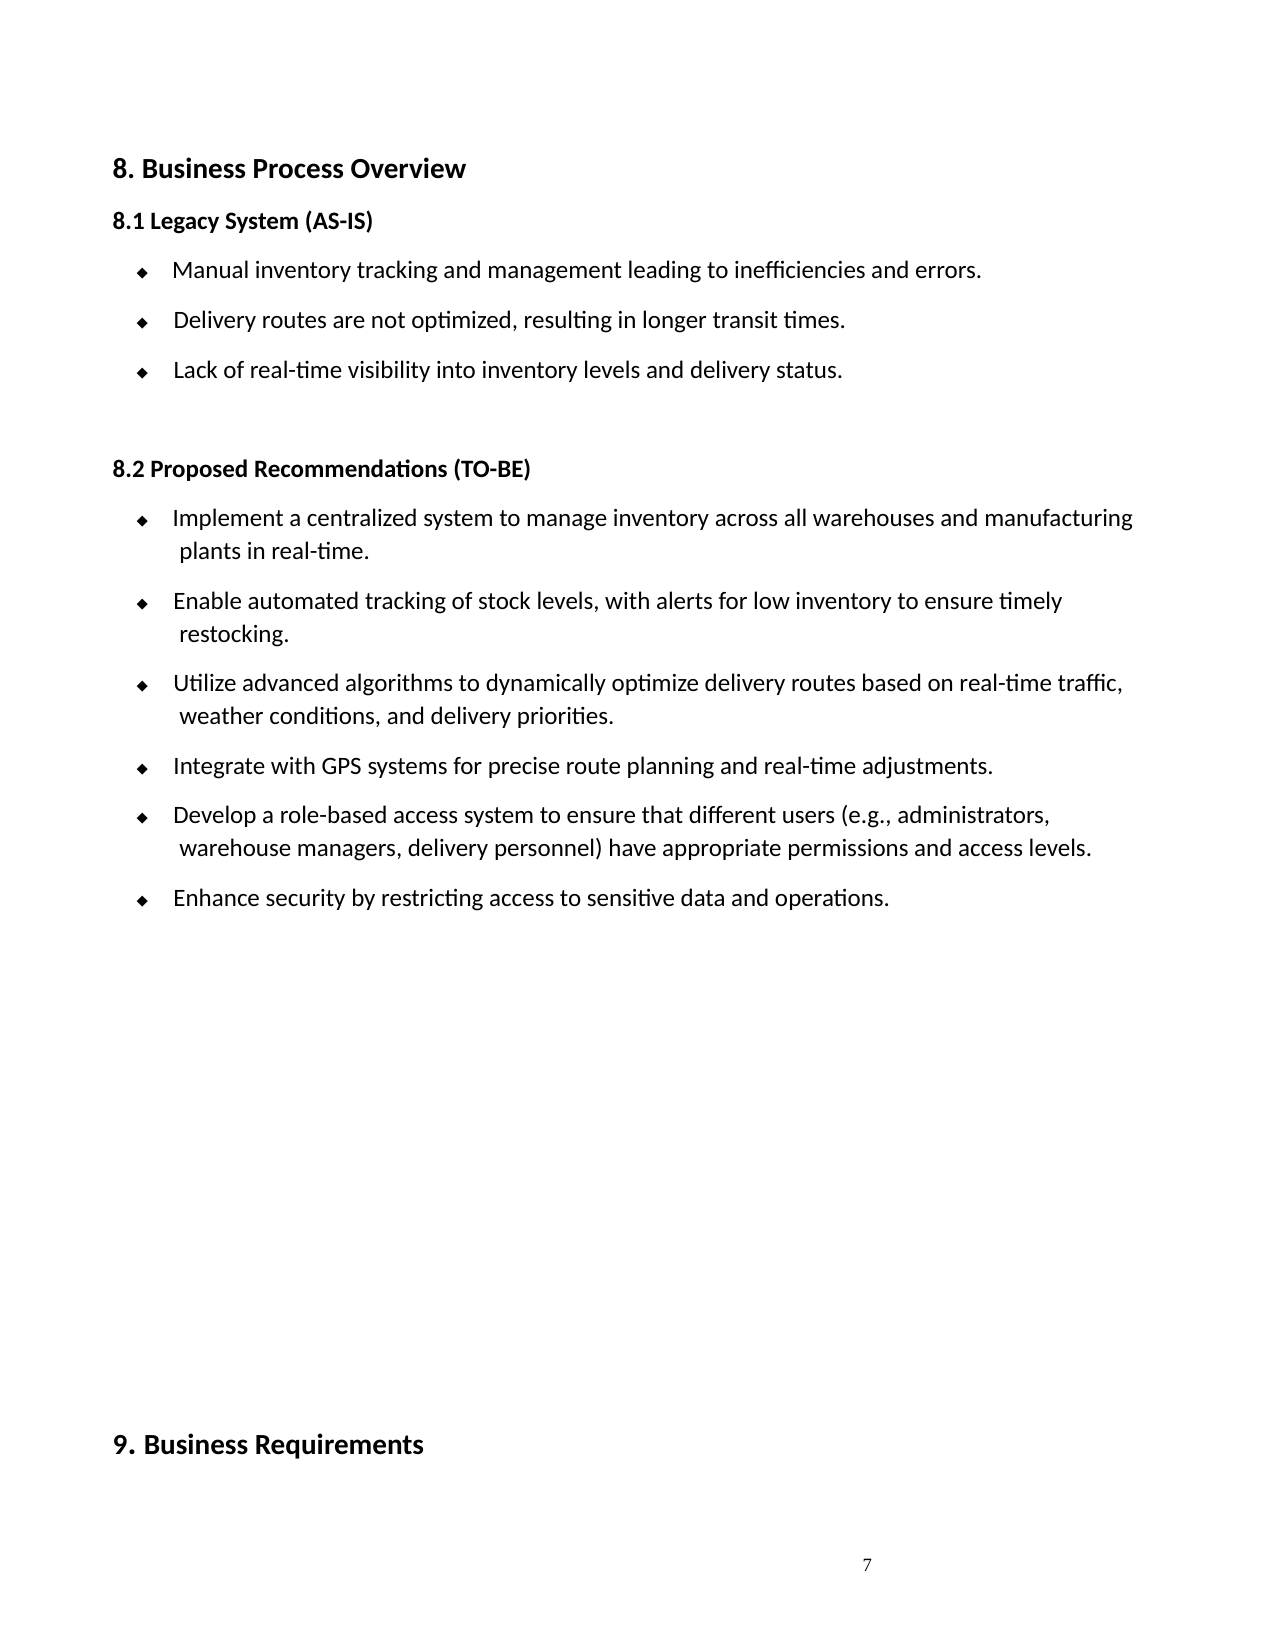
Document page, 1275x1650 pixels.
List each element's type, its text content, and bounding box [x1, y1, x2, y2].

list Manual inventory tracking and management leading to inefficiencies and errors. [135, 255, 1162, 285]
list Utilize advanced algorithms to dynamically optimize delivery routes based on real-time traffic, weather conditions, and delivery priorities. [135, 668, 1162, 731]
text 8.2 Proposed Recommendations (TO-BE) [112, 453, 1162, 483]
list Delivery routes are not optimized, resulting in longer transit times. [135, 304, 1162, 335]
list Implement a centralized system to manage inventory across all warehouses and manufacturing plants in real-time. [135, 503, 1162, 566]
list Enhance security by restricting access to sensitive data and operations. [135, 882, 1162, 913]
list Develop a role-based access system to ensure that different users (e.g., administrators, warehouse managers, delivery personnel) have appropriate permissions and access levels. [135, 800, 1162, 863]
list Lack of real-time visibility into inventory levels and delivery status. [135, 354, 1162, 384]
text 8.1 Legacy System (AS-IS) [112, 205, 1162, 236]
list Enable automated tracking of stock levels, with alerts for low inventory to ensure timely restocking. [135, 585, 1162, 648]
list Integrate with GPS systems for precise route planning and real-time adjustments. [135, 750, 1162, 781]
text 8. Business Process Overview [112, 150, 1162, 186]
text 9. Business Requirements [112, 1422, 1162, 1462]
